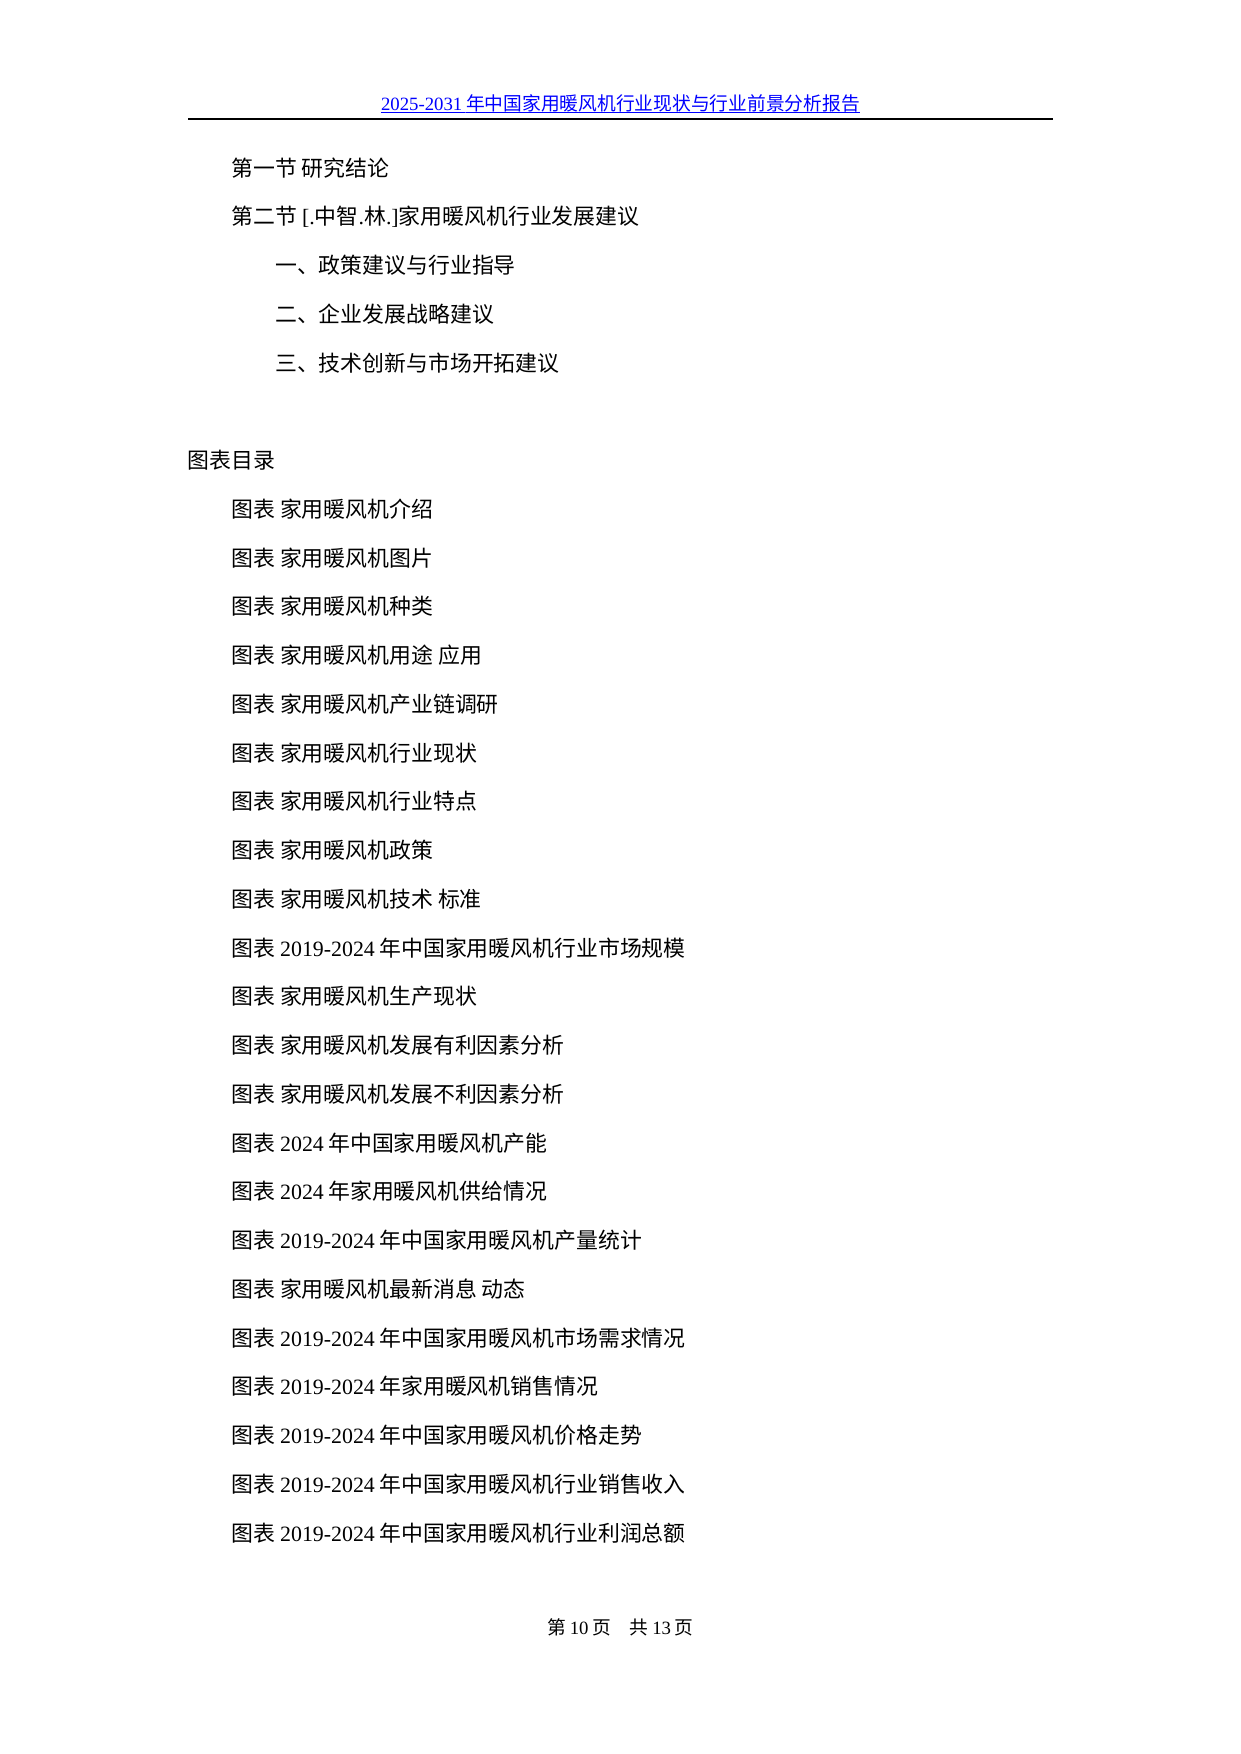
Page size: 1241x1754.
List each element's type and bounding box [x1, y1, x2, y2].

text [187, 150, 1053, 1548]
